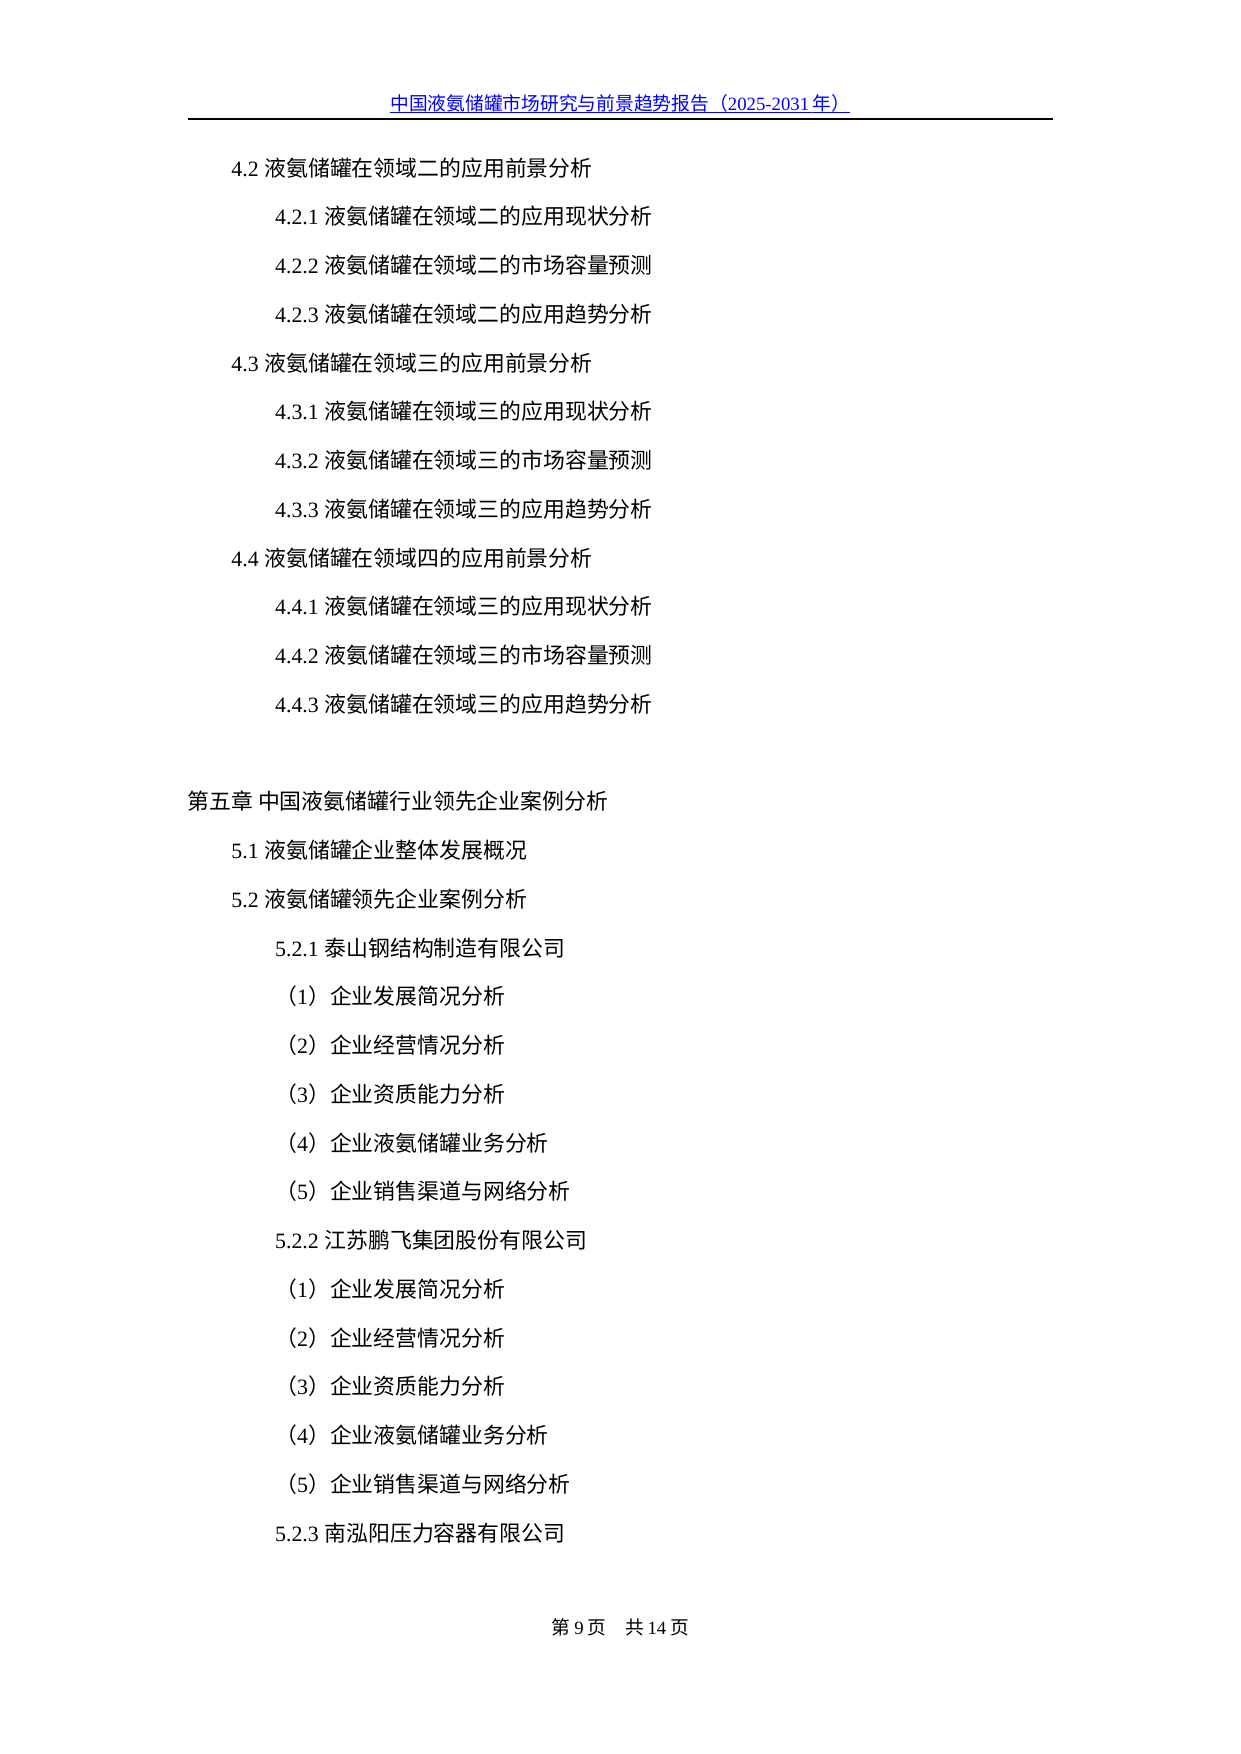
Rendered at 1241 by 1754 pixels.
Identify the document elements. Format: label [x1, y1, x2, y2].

text [187, 150, 1053, 1548]
